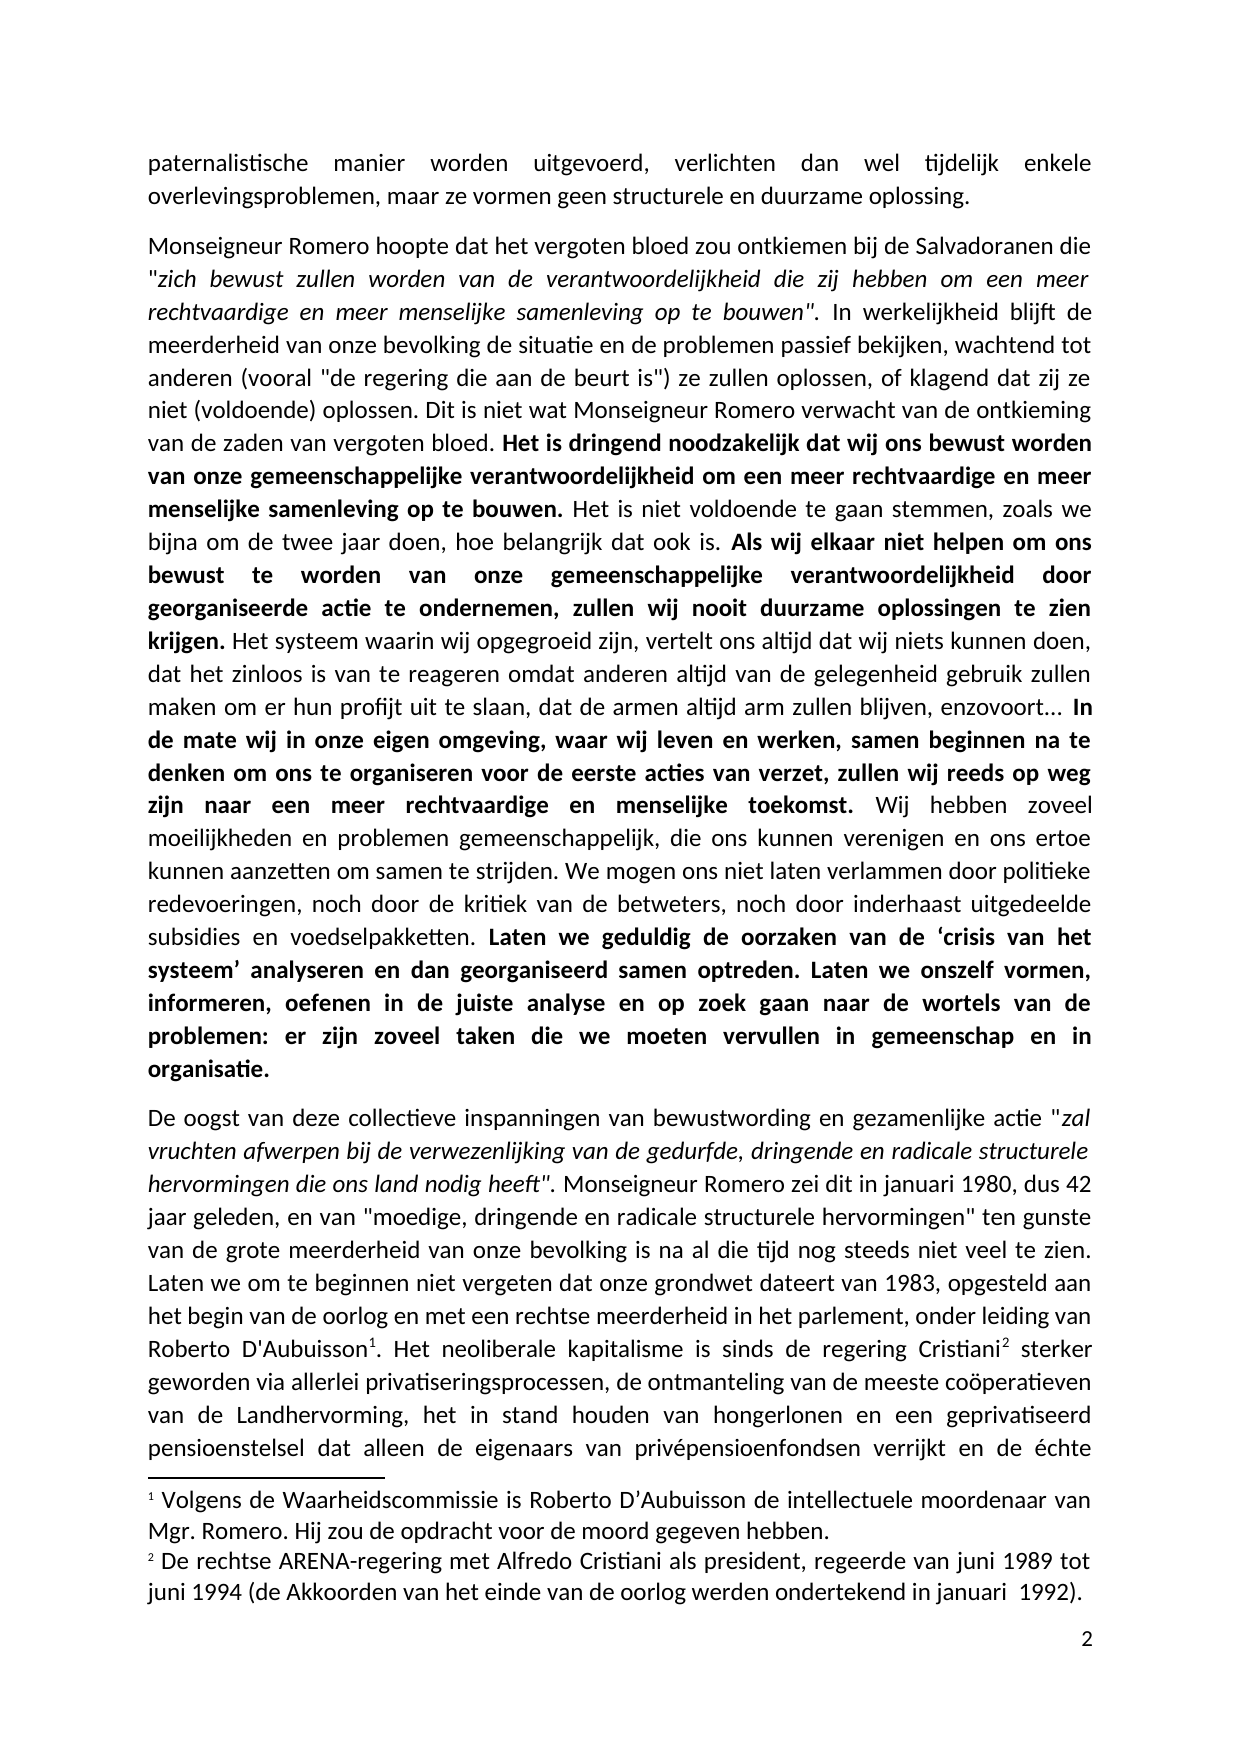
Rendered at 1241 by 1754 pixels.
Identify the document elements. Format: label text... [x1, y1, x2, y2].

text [148, 1103, 1093, 1462]
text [148, 148, 1093, 211]
text Monseigneur Romero hoopte dat het vergoten bloed zou ontkiemen bij de Salvadoranen die "zich bewust zullen worden van de verantwoordelijkheid die zij hebben om een meer rechtvaardige en meer menselijke samenleving op te bouwen". In werkelijkheid blijft de meerderheid van onze bevolking de situatie en de problemen passief bekijken, wachtend tot anderen (vooral "de regering die aan de beurt is") ze zullen oplossen, of klagend dat zij ze niet (voldoende) oplossen. Dit is niet wat Monseigneur Romero verwacht van de ontkieming van de zaden van vergoten bloed. Het is dringend noodzakelijk dat wij ons bewust worden van onze gemeenschappelijke verantwoordelijkheid om een meer rechtvaardige en meer menselijke samenleving op te bouwen. Het is niet voldoende te gaan stemmen, zoals we bijna om de twee jaar doen, hoe belangrijk dat ook is. Als wij elkaar niet helpen om ons bewust te worden van onze gemeenschappelijke verantwoordelijkheid door georganiseerde actie te ondernemen, zullen wij nooit duurzame oplossingen te zien krijgen. Het systeem waarin wij opgegroeid zijn, vertelt ons altijd dat wij niets kunnen doen, dat het zinloos is van te reageren omdat anderen altijd van de gelegenheid gebruik zullen maken om er hun profijt uit te slaan, dat de armen altijd arm zullen blijven, enzovoort... In de mate wij in onze eigen omgeving, waar wij leven en werken, samen beginnen na te denken om ons te organiseren voor de eerste acties van verzet, zullen wij reeds op weg zijn naar een meer rechtvaardige en menselijke toekomst. Wij hebben zoveel moeilijkheden en problemen gemeenschappelijk, die ons kunnen verenigen en ons ertoe kunnen aanzetten om samen te strijden. We mogen ons niet laten verlammen door politieke redevoeringen, noch door de kritiek van de betweters, noch door inderhaast uitgedeelde subsidies en voedselpakketten. Laten we geduldig de oorzaken van de ‘crisis van het systeem’ analyseren en dan georganiseerd samen optreden. Laten we onszelf vormen, informeren, oefenen in de juiste analyse en op zoek gaan naar de wortels van de problemen: er zijn zoveel taken die we moeten vervullen in gemeenschap en in organisatie. [148, 230, 1093, 1083]
